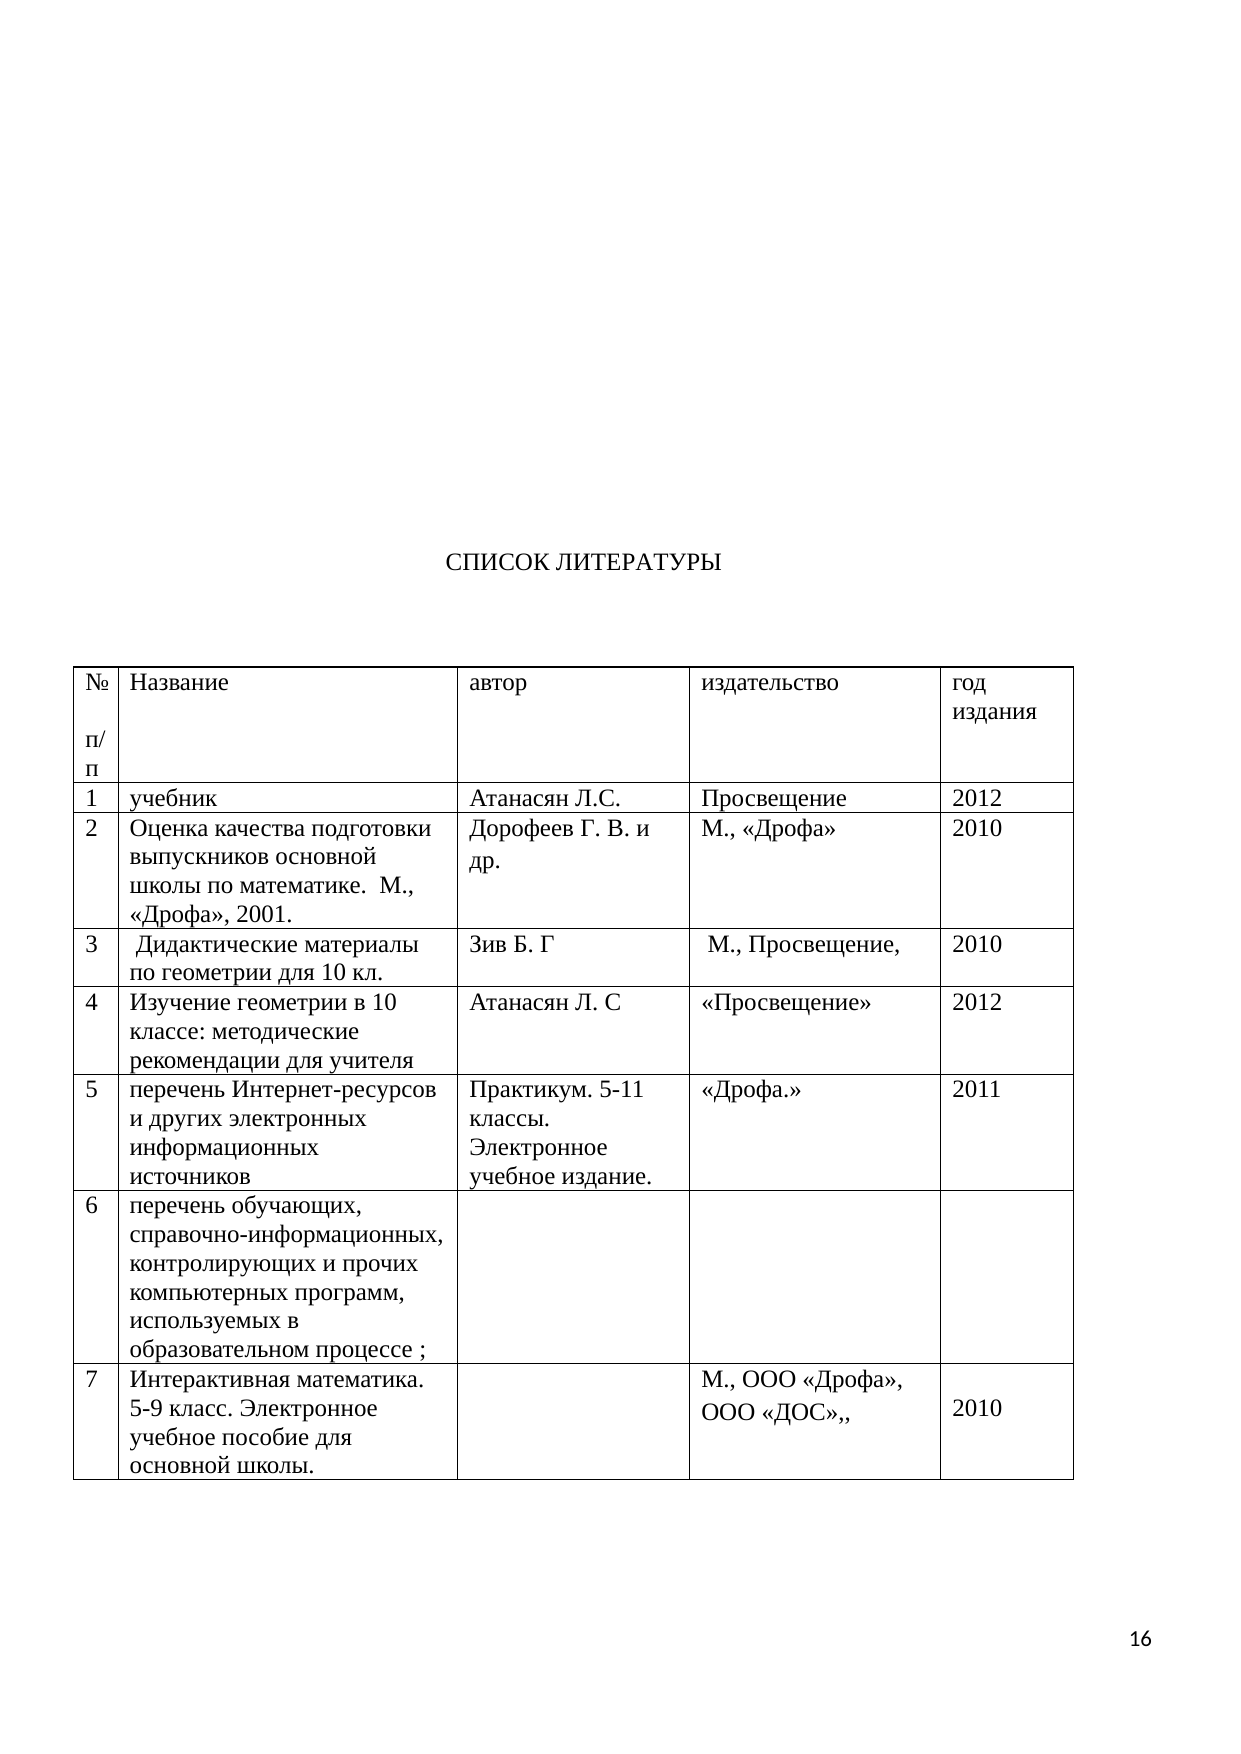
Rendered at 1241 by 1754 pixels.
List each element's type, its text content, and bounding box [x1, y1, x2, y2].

table_cell [690, 1191, 940, 1363]
table_cell 2012 [941, 987, 1073, 1073]
table_cell 2011 [941, 1075, 1073, 1189]
table_cell перечень Интернет-ресурсов и других электронных информационных источников [119, 1075, 457, 1189]
table_cell 4 [74, 987, 118, 1073]
list СПИСОК ЛИТЕРАТУРЫ [245, 547, 1152, 575]
table_cell 5 [74, 1075, 118, 1189]
table_cell М., ООО «Дрофа», ООО «ДОС»,, [690, 1364, 940, 1479]
table_cell 2010 [941, 1364, 1073, 1479]
table_header издательство [690, 668, 940, 782]
table_cell 7 [74, 1364, 118, 1479]
table_cell Просвещение [690, 783, 940, 812]
table_cell «Просвещение» [690, 987, 940, 1073]
table_cell [941, 1191, 1073, 1363]
table_cell «Дрофа.» [690, 1075, 940, 1189]
table_cell 2010 [941, 929, 1073, 986]
table_header № п/п [74, 668, 118, 782]
table_cell учебник [119, 783, 457, 812]
table_cell [458, 1191, 689, 1363]
table_header Название [119, 668, 457, 782]
table_cell 2012 [941, 783, 1073, 812]
table_cell Дорофеев Г. В. и др. [458, 813, 689, 928]
table_cell М., «Дрофа» [690, 813, 940, 928]
table_cell 1 [74, 783, 118, 812]
table_cell 2 [74, 813, 118, 928]
table_header автор [458, 668, 689, 782]
table_cell 2010 [941, 813, 1073, 928]
table_cell М., Просвещение, [690, 929, 940, 986]
table_cell 3 [74, 929, 118, 986]
table_cell 6 [74, 1191, 118, 1363]
table_header год издания [941, 668, 1073, 782]
table_cell Зив Б. Г [458, 929, 689, 986]
table_cell Интерактивная математика. 5-9 класс. Электронное учебное пособие для основной школы. [119, 1364, 457, 1479]
table_cell Практикум. 5-11 классы. Электронное учебное издание. [458, 1075, 689, 1189]
table_cell перечень обучающих, справочно-информационных, контролирующих и прочих компьютерных программ, используемых в образовательном процессе ; [119, 1191, 457, 1363]
table_cell [458, 1364, 689, 1479]
table_cell Изучение геометрии в 10 классе: методические рекомендации для учителя [119, 987, 457, 1073]
table_cell Оценка качества подготовки выпускников основной школы по математике. М., «Дрофа», 2001. [119, 813, 457, 928]
table_cell Дидактические материалы по геометрии для 10 кл. [119, 929, 457, 986]
table_cell Атанасян Л.С. [458, 783, 689, 812]
table_cell Атанасян Л. С [458, 987, 689, 1073]
